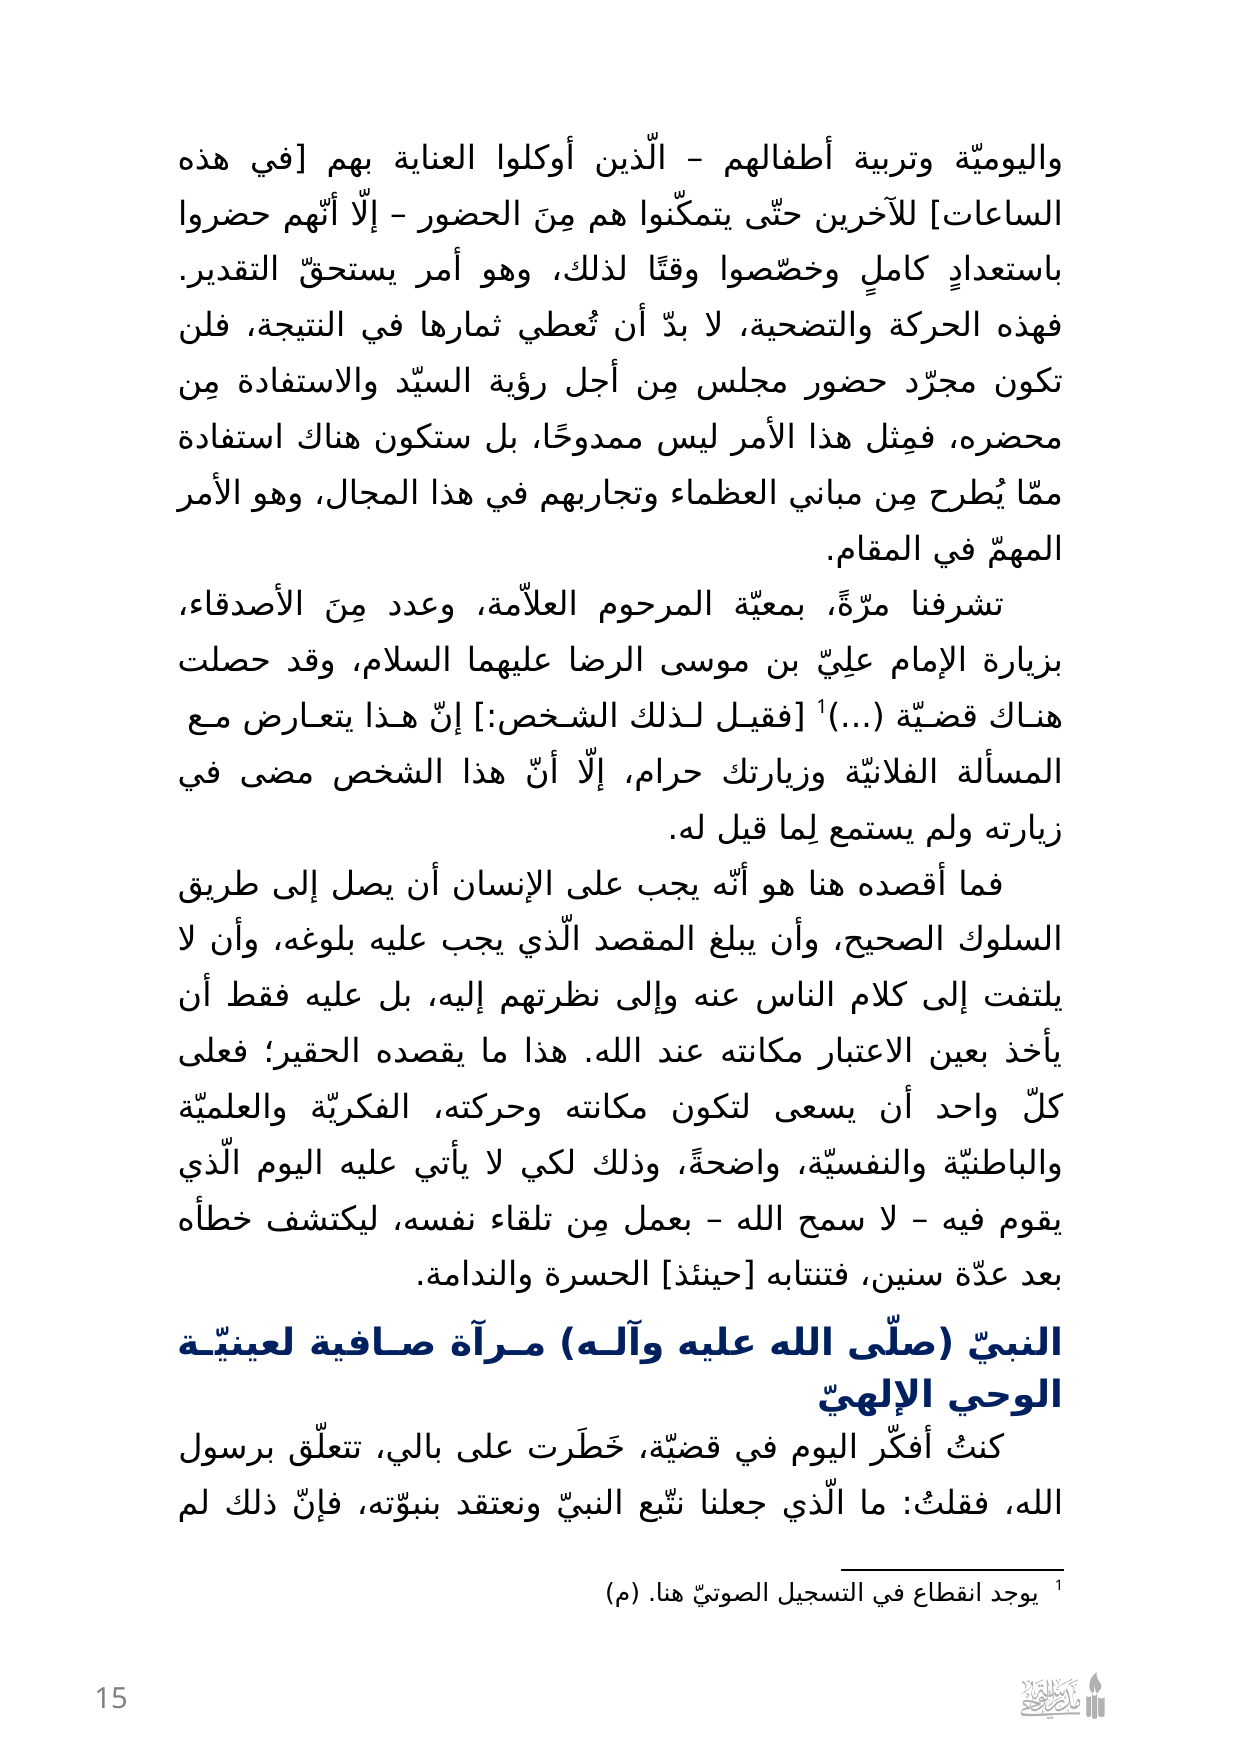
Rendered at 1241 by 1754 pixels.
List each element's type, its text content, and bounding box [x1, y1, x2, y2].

text فما أقصده هنا هو أنّه يجب على الإنسان أن يصل إلى طريق السلوك الصحيح، وأن يبلغ المقصد الّذي يجب عليه بلوغه، وأن لا يلتفت إلى كلام الناس عنه وإلى نظرتهم إليه، بل عليه فقط أن يأخذ بعين الاعتبار مكانته عند الله. هذا ما يقصده الحقير؛ فعلى كلّ واحد أن يسعى لتكون مكانته وحركته، الفكريّة والعلميّة والباطنيّة والنفسيّة، واضحةً، وذلك لكي لا يأتي عليه اليوم الّذي يقوم فيه – لا سمح الله – بعمل مِن تلقاء نفسه، ليكتشف خطأه بعد عدّة سنين، فتنتابه [حينئذ] الحسرة والندامة. [177, 862, 1063, 1308]
title النبيّ (صلّى الله عليه وآله) مرآة صافية لعينيّة الوحي الإلهيّ [177, 1321, 1063, 1417]
text تشرفنا مرّةً، بمعيّة المرحوم العلاّمة، وعدد مِنَ الأصدقاء، بزيارة الإمام علِيّ بن موسى الرضا عليهما السلام، وقد حصلت هناك قضيّة (...) [فقيل لذلك الشخص:] إنّ هذا يتعارض مع المسألة الفلانيّة وزيارتك حرام، إلّا أنّ هذا الشخص مضى في زيارته ولم يستمع لِما قيل له. [177, 582, 1063, 862]
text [177, 1425, 1063, 1537]
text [177, 136, 1063, 582]
picture [1020, 1672, 1105, 1719]
